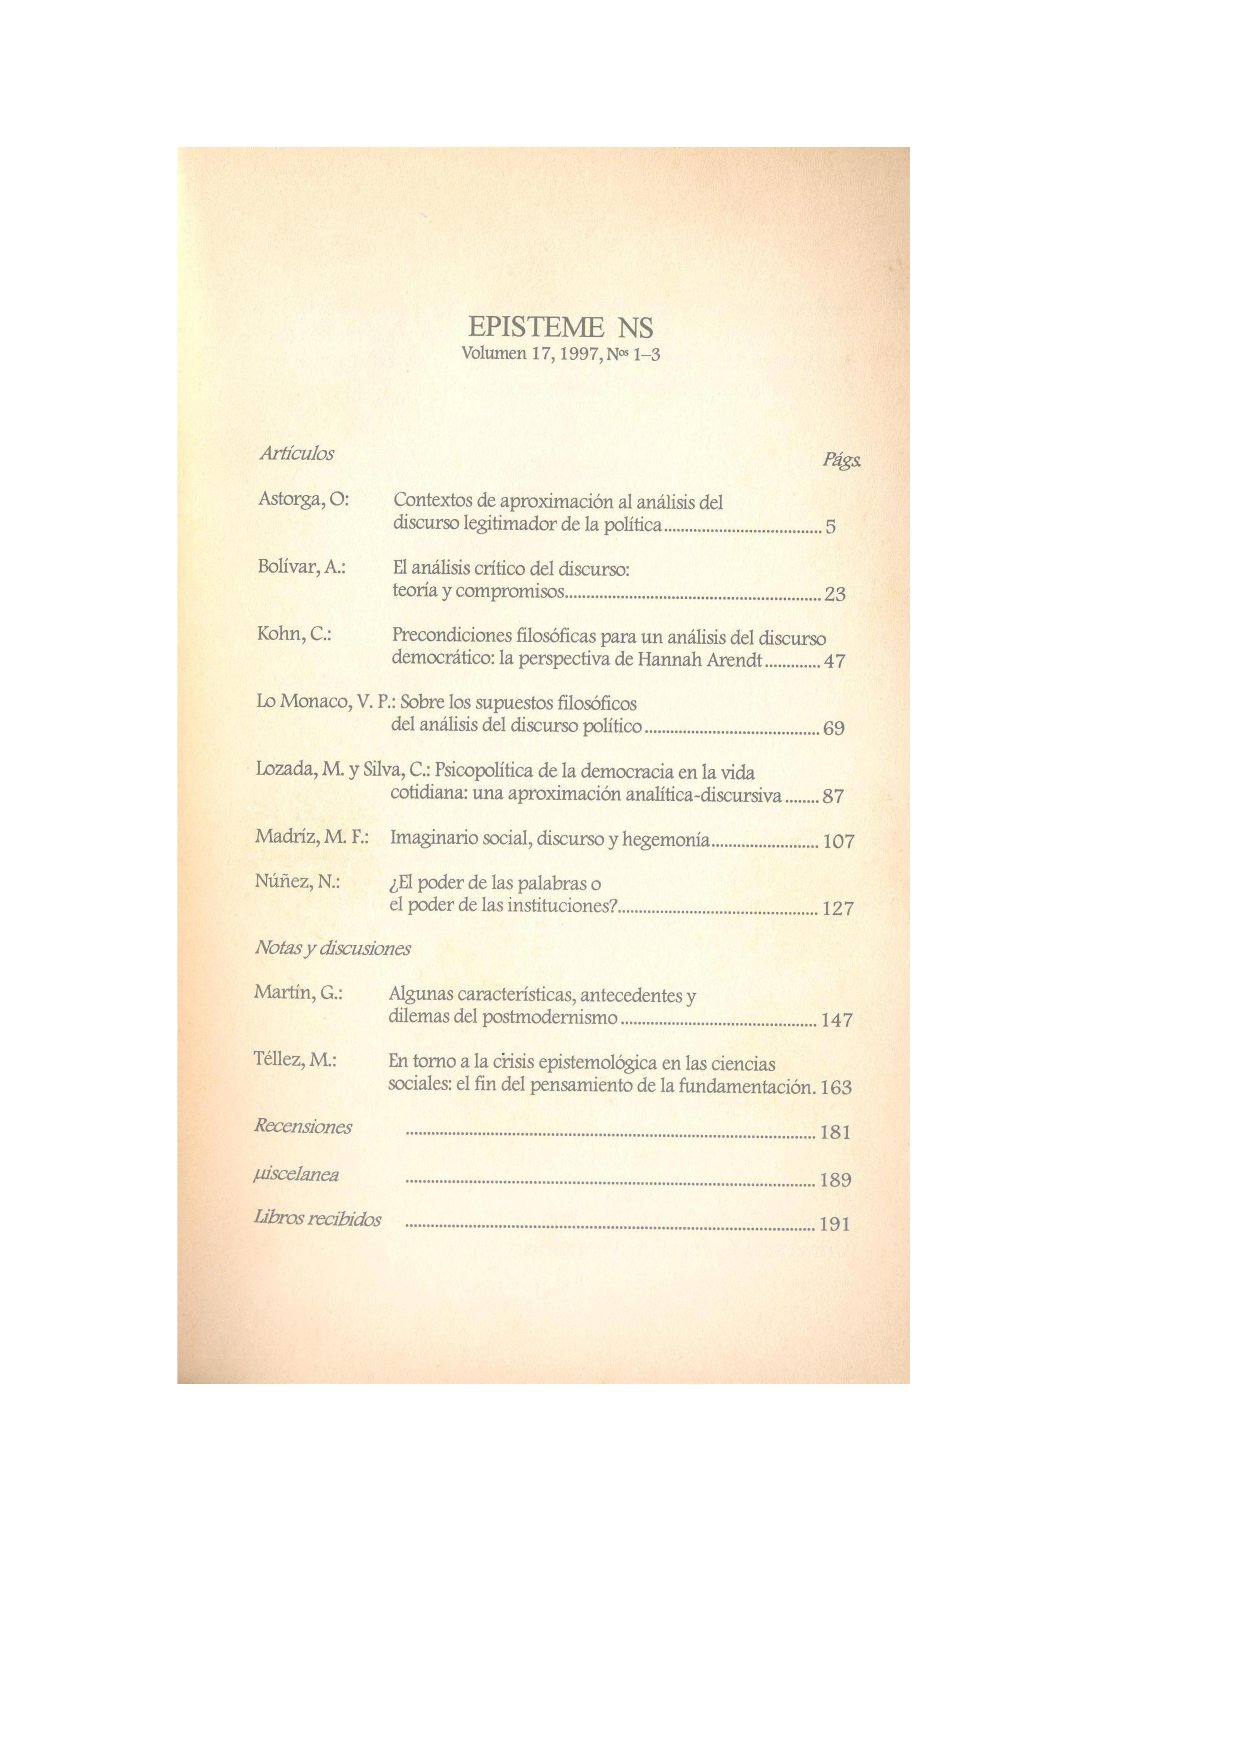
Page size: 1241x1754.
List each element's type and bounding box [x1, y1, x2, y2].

picture [177, 147, 910, 1384]
